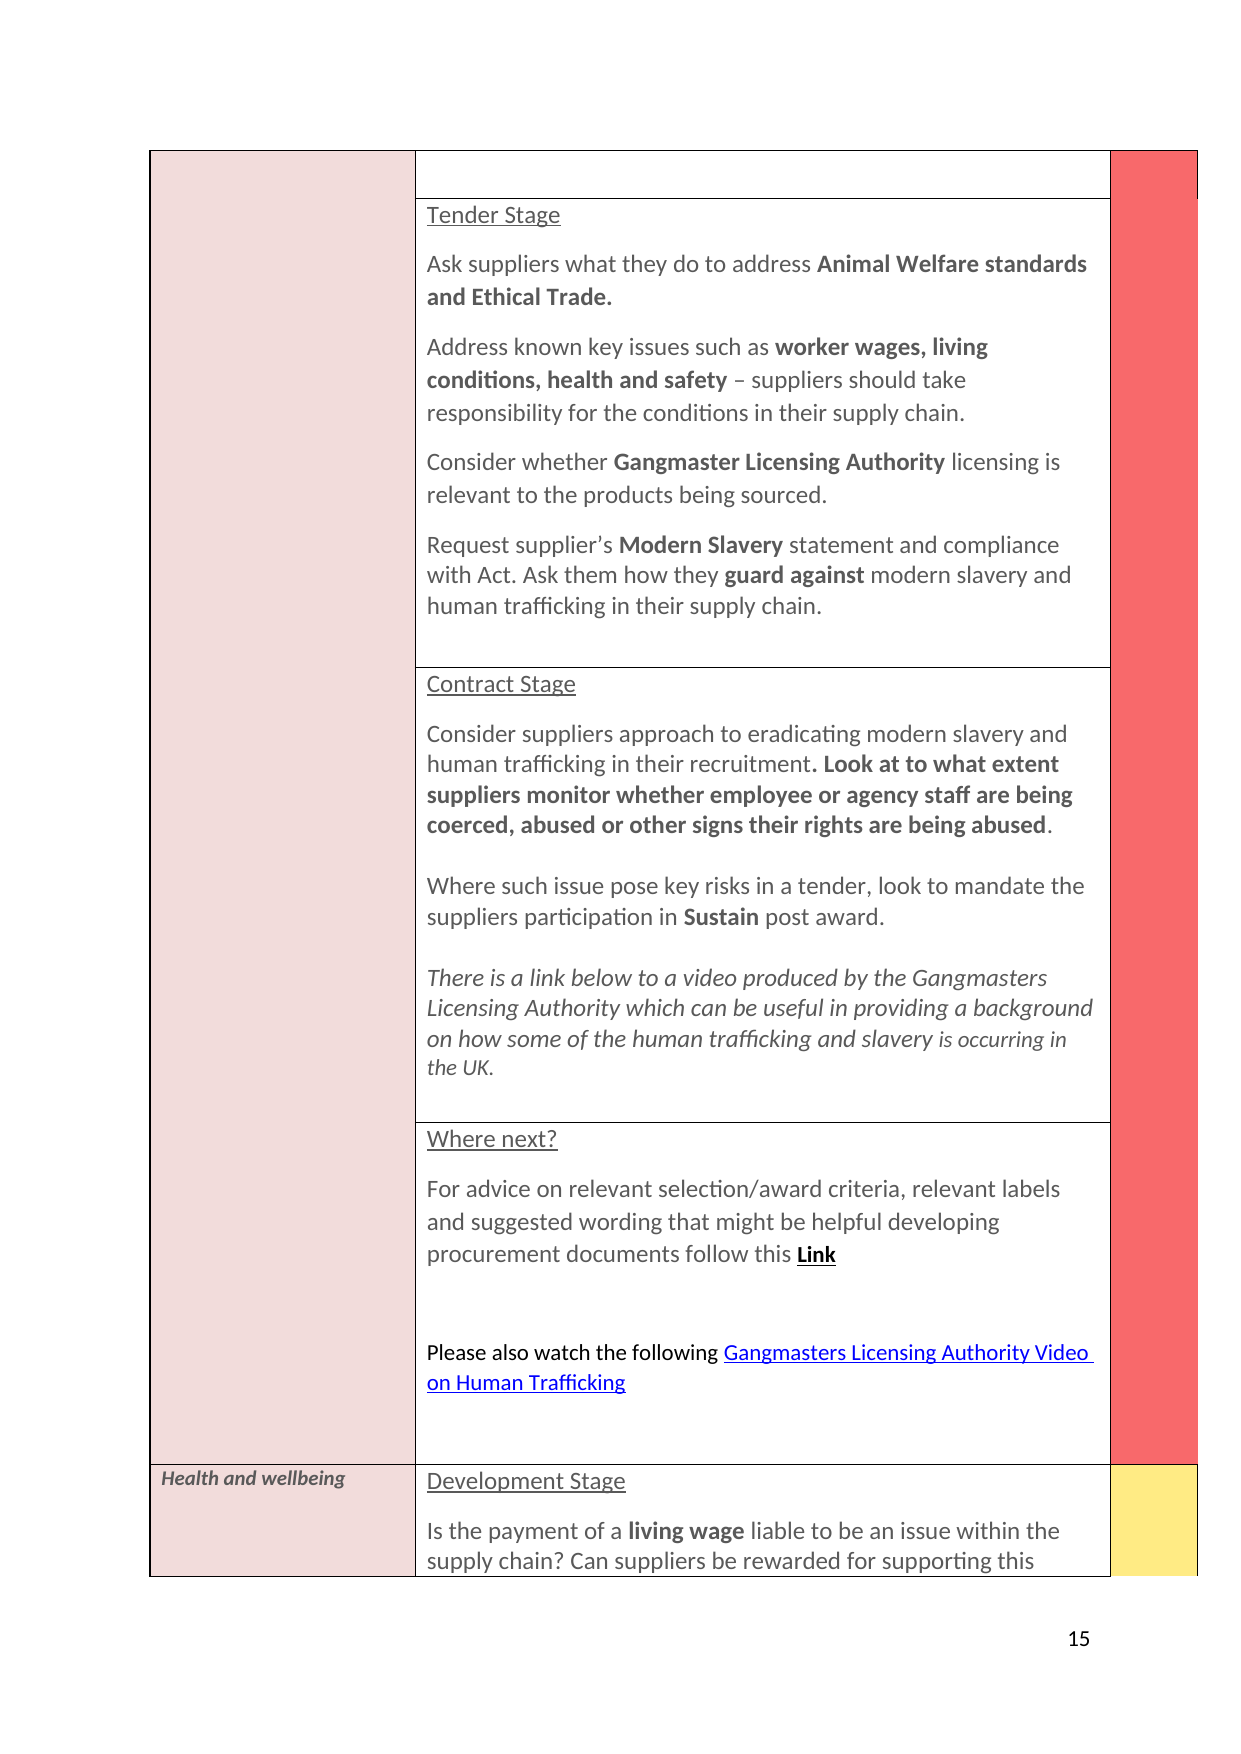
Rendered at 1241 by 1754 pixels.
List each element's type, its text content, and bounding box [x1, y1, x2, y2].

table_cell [151, 1465, 415, 1576]
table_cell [151, 151, 415, 1464]
table_cell [1111, 1465, 1197, 1576]
table_cell Where next? For advice on relevant selection/award criteria, relevant labels and suggested wording that might be helpful developing procurement documents follow this Link Please also watch the following Gangmasters Licensing Authority Video on Human Trafficking [416, 1123, 1110, 1464]
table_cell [416, 1465, 1110, 1576]
table_cell [1111, 151, 1198, 1464]
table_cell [416, 151, 1110, 198]
table_cell Tender Stage Ask suppliers what they do to address Animal Welfare standards and Ethical Trade. Address known key issues such as worker wages, living conditions, health and safety – suppliers should take responsibility for the conditions in their supply chain. Consider whether Gangmaster Licensing Authority licensing is relevant to the products being sourced. Request supplier’s Modern Slavery statement and compliance with Act. Ask them how they guard against modern slavery and human trafficking in their supply chain. [416, 199, 1110, 667]
table_cell Contract Stage Consider suppliers approach to eradicating modern slavery and human trafficking in their recruitment. Look at to what extent suppliers monitor whether employee or agency staff are being coerced, abused or other signs their rights are being abused. Where such issue pose key risks in a tender, look to mandate the suppliers participation in Sustain post award. There is a link below to a video produced by the Gangmasters Licensing Authority which can be useful in providing a background on how some of the human trafficking and slavery is occurring in the UK. [416, 668, 1110, 1122]
